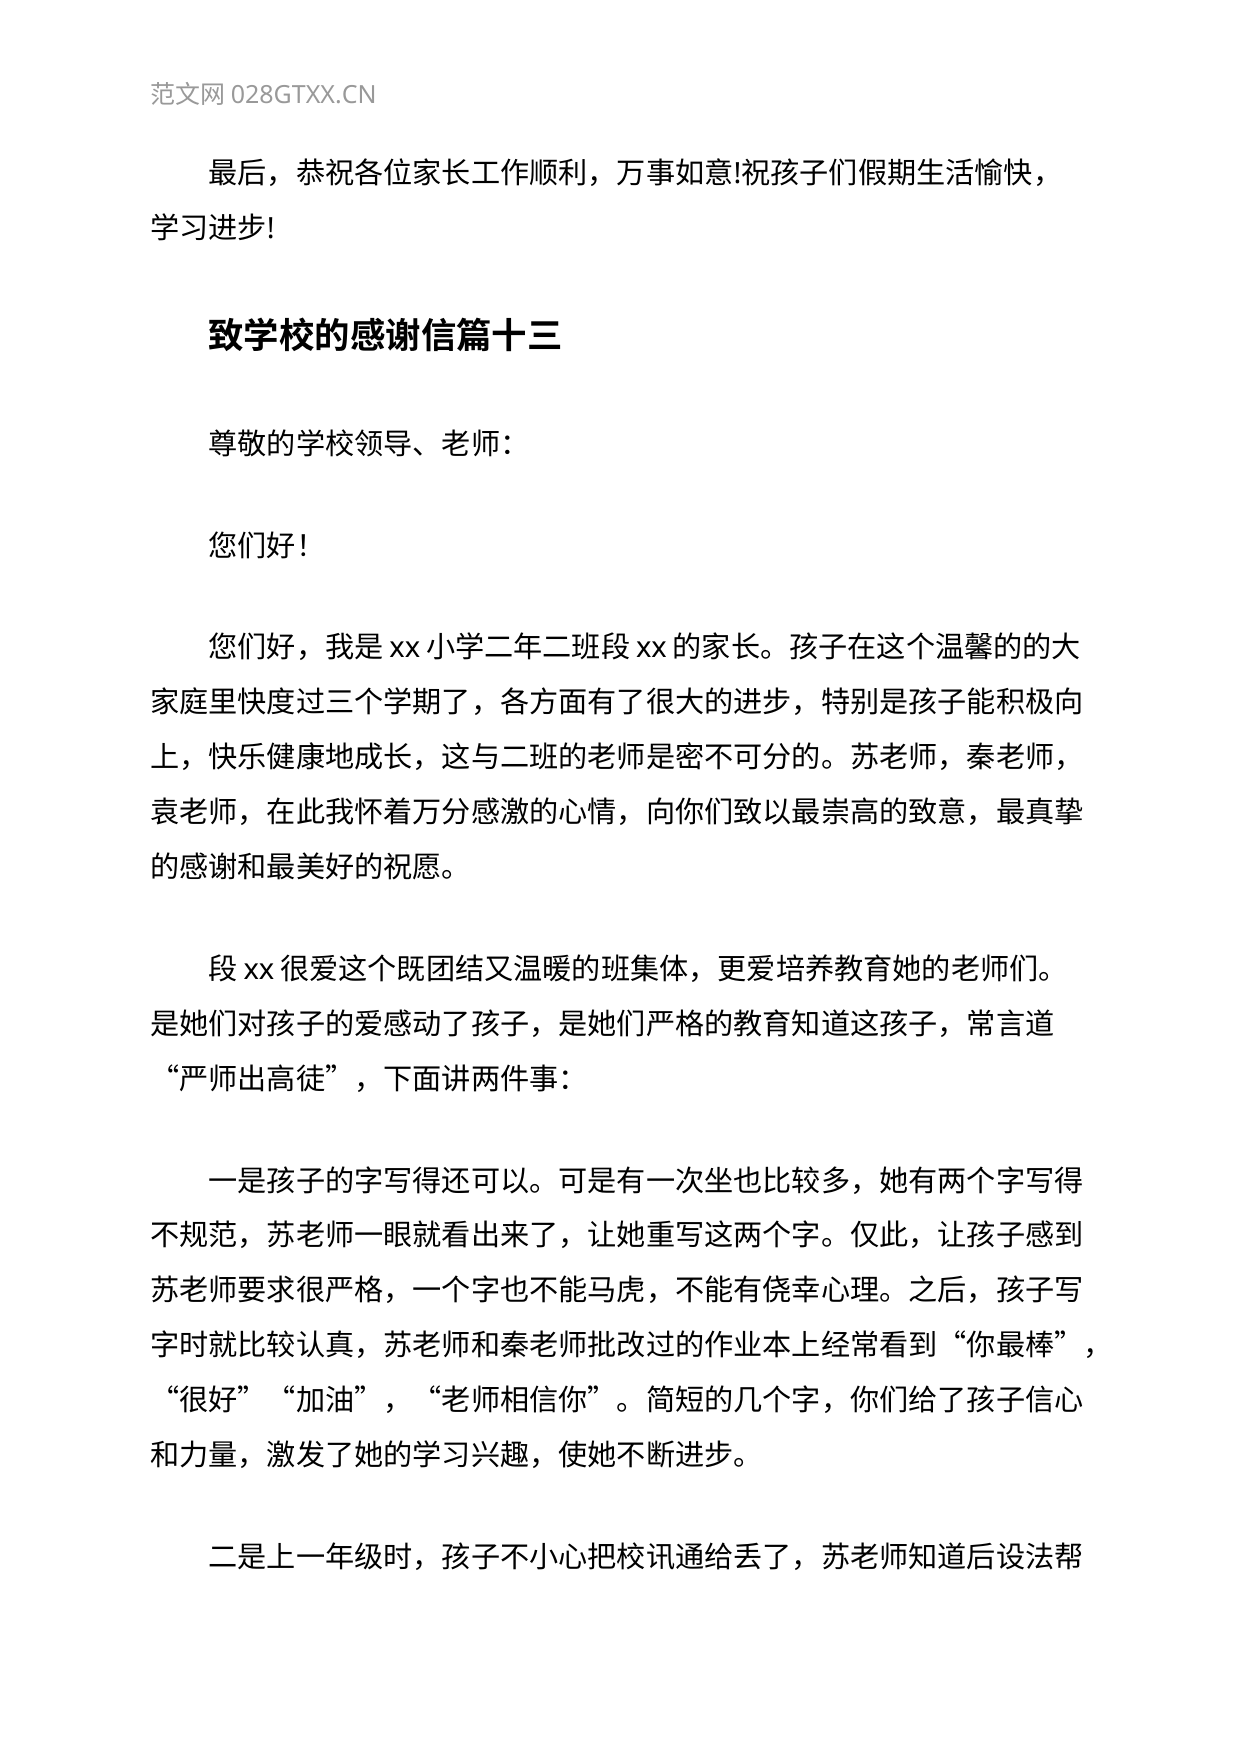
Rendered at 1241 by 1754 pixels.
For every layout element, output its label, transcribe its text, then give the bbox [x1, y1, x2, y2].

text 您们好！ [150, 522, 1090, 564]
text 一是孩子的字写得还可以。可是有一次坐也比较多，她有两个字写得不规范，苏老师一眼就看出来了，让她重写这两个字。仅此，让孩子感到苏老师要求很严格，一个字也不能马虎，不能有侥幸心理。之后，孩子写字时就比较认真，苏老师和秦老师批改过的作业本上经常看到“你最棒”，“很好”“加油”，“老师相信你”。简短的几个字，你们给了孩子信心和力量，激发了她的学习兴趣，使她不断进步。 [150, 1157, 1090, 1474]
text 致学校的感谢信篇十三 [150, 307, 1090, 358]
text 尊敬的学校领导、老师： [150, 420, 1090, 463]
text 您们好，我是xx小学二年二班段xx的家长。孩子在这个温馨的的大家庭里快度过三个学期了，各方面有了很大的进步，特别是孩子能积极向上，快乐健康地成长，这与二班的老师是密不可分的。苏老师，秦老师，袁老师，在此我怀着万分感激的心情，向你们致以最崇高的致意，最真挚的感谢和最美好的祝愿。 [150, 624, 1090, 886]
text 段xx很爱这个既团结又温暖的班集体，更爱培养教育她的老师们。是她们对孩子的爱感动了孩子，是她们严格的教育知道这孩子，常言道“严师出高徒”，下面讲两件事： [150, 945, 1090, 1098]
text 最后，恭祝各位家长工作顺利，万事如意!祝孩子们假期生活愉快，学习进步! [150, 150, 1090, 247]
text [150, 1533, 1090, 1576]
